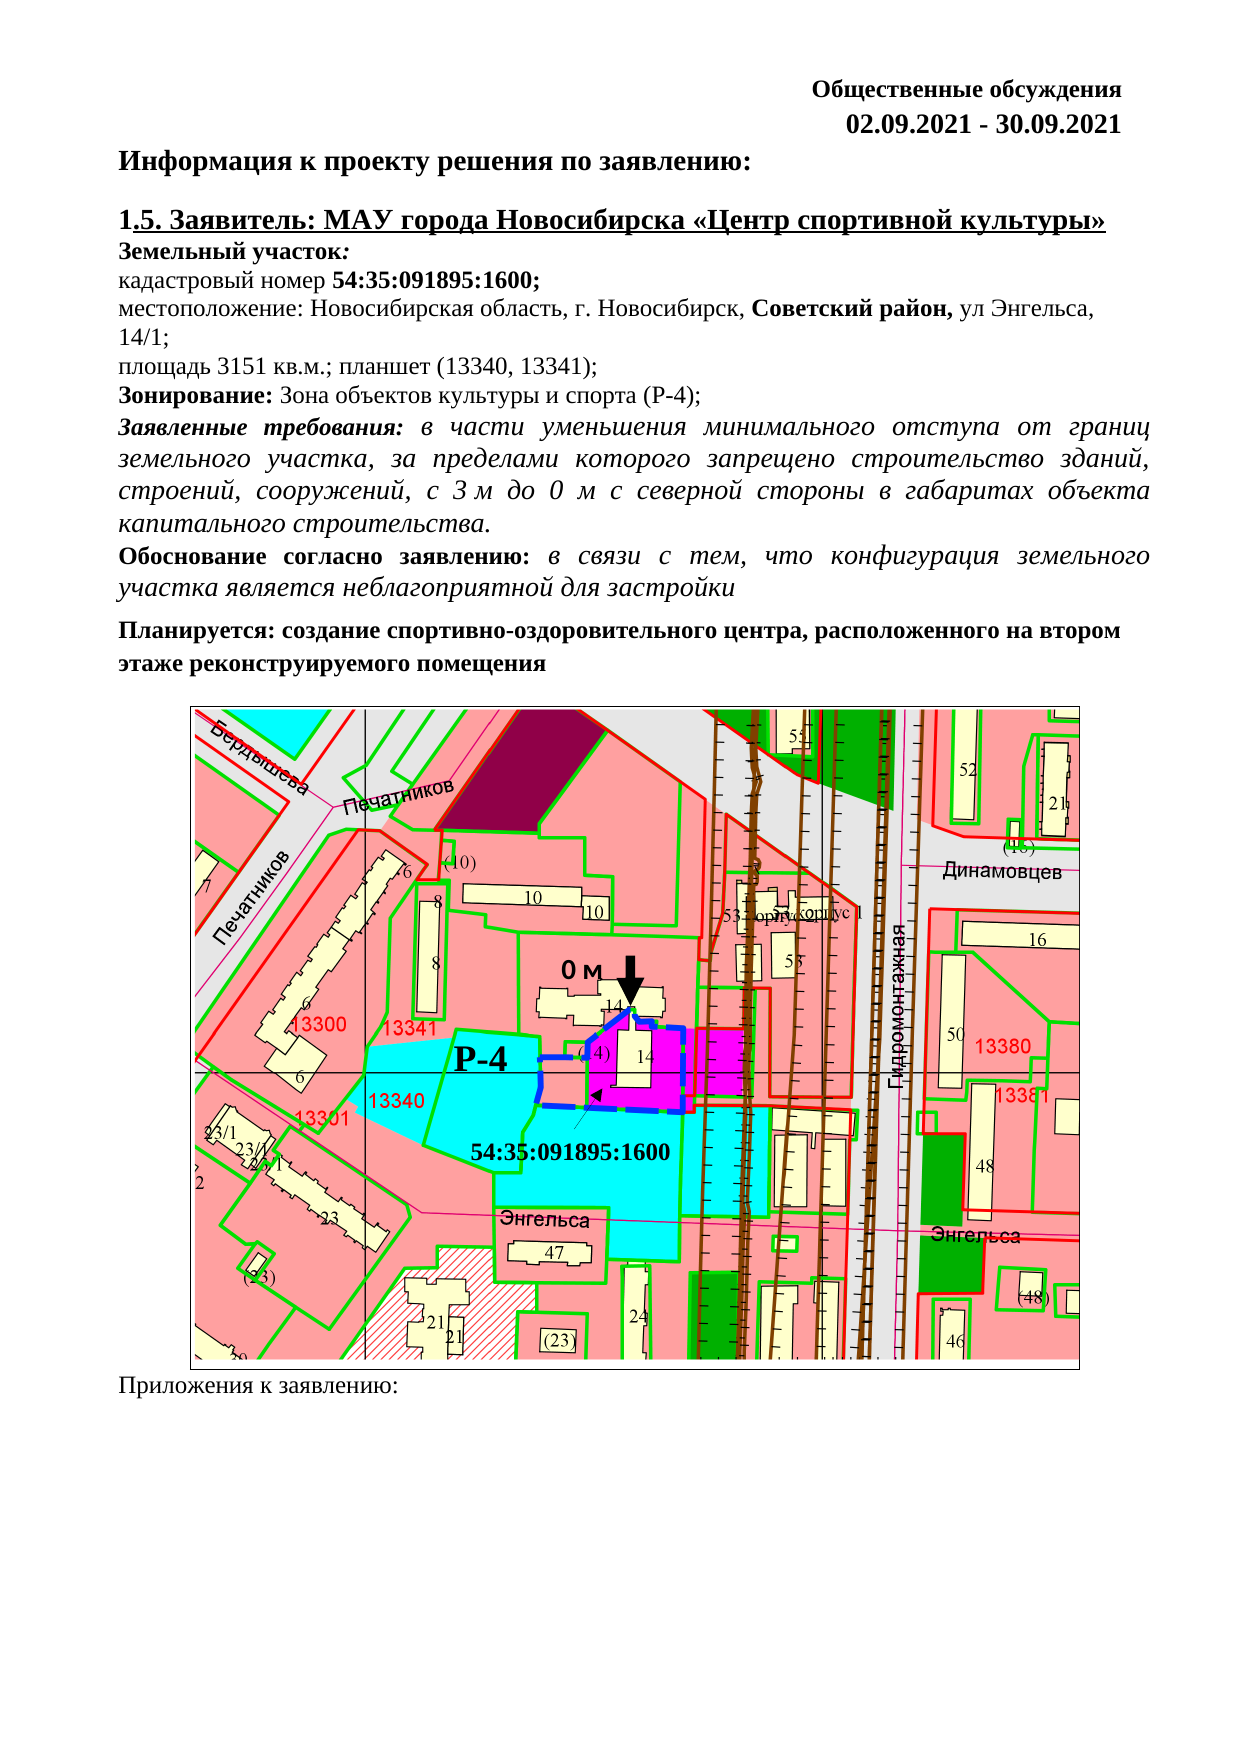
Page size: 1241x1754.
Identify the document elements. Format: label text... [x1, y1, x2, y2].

picture [194, 707, 1080, 1360]
text Информация к проекту решения по заявлению: [118, 143, 1122, 177]
text кадастровый номер 54:35:091895:1600; [118, 265, 1152, 293]
text Земельный участок: [118, 236, 1122, 265]
text местоположение: Новосибирская область, г. Новосибирск, Советский район, ул Энгельса, 14/1; [118, 293, 1152, 351]
text Зонирование: Зона объектов культуры и спорта (Р-4); [118, 380, 1152, 408]
text площадь 3151 кв.м.; планшет (13340, 13341); [118, 351, 1152, 380]
text 1.5. Заявитель: МАУ города Новосибирска «Центр спортивной культуры» [118, 202, 1122, 236]
text Приложения к заявлению: [118, 1370, 1152, 1399]
text Планируется: создание спортивно-оздоровительного центра, расположенного на втором этаже реконструируемого помещения [118, 615, 1152, 677]
table_header [191, 707, 1079, 1369]
text Обоснование согласно заявлению: в связи с тем, что конфигурация земельного участка является неблагоприятной для застройки [118, 538, 1152, 603]
text Заявленные требования: в части уменьшения минимального отступа от границ земельного участка, за пределами которого запрещено строительство зданий, строений, сооружений, с 3 м до 0 м с северной стороны в габаритах объекта капитального строительства. [118, 408, 1152, 538]
